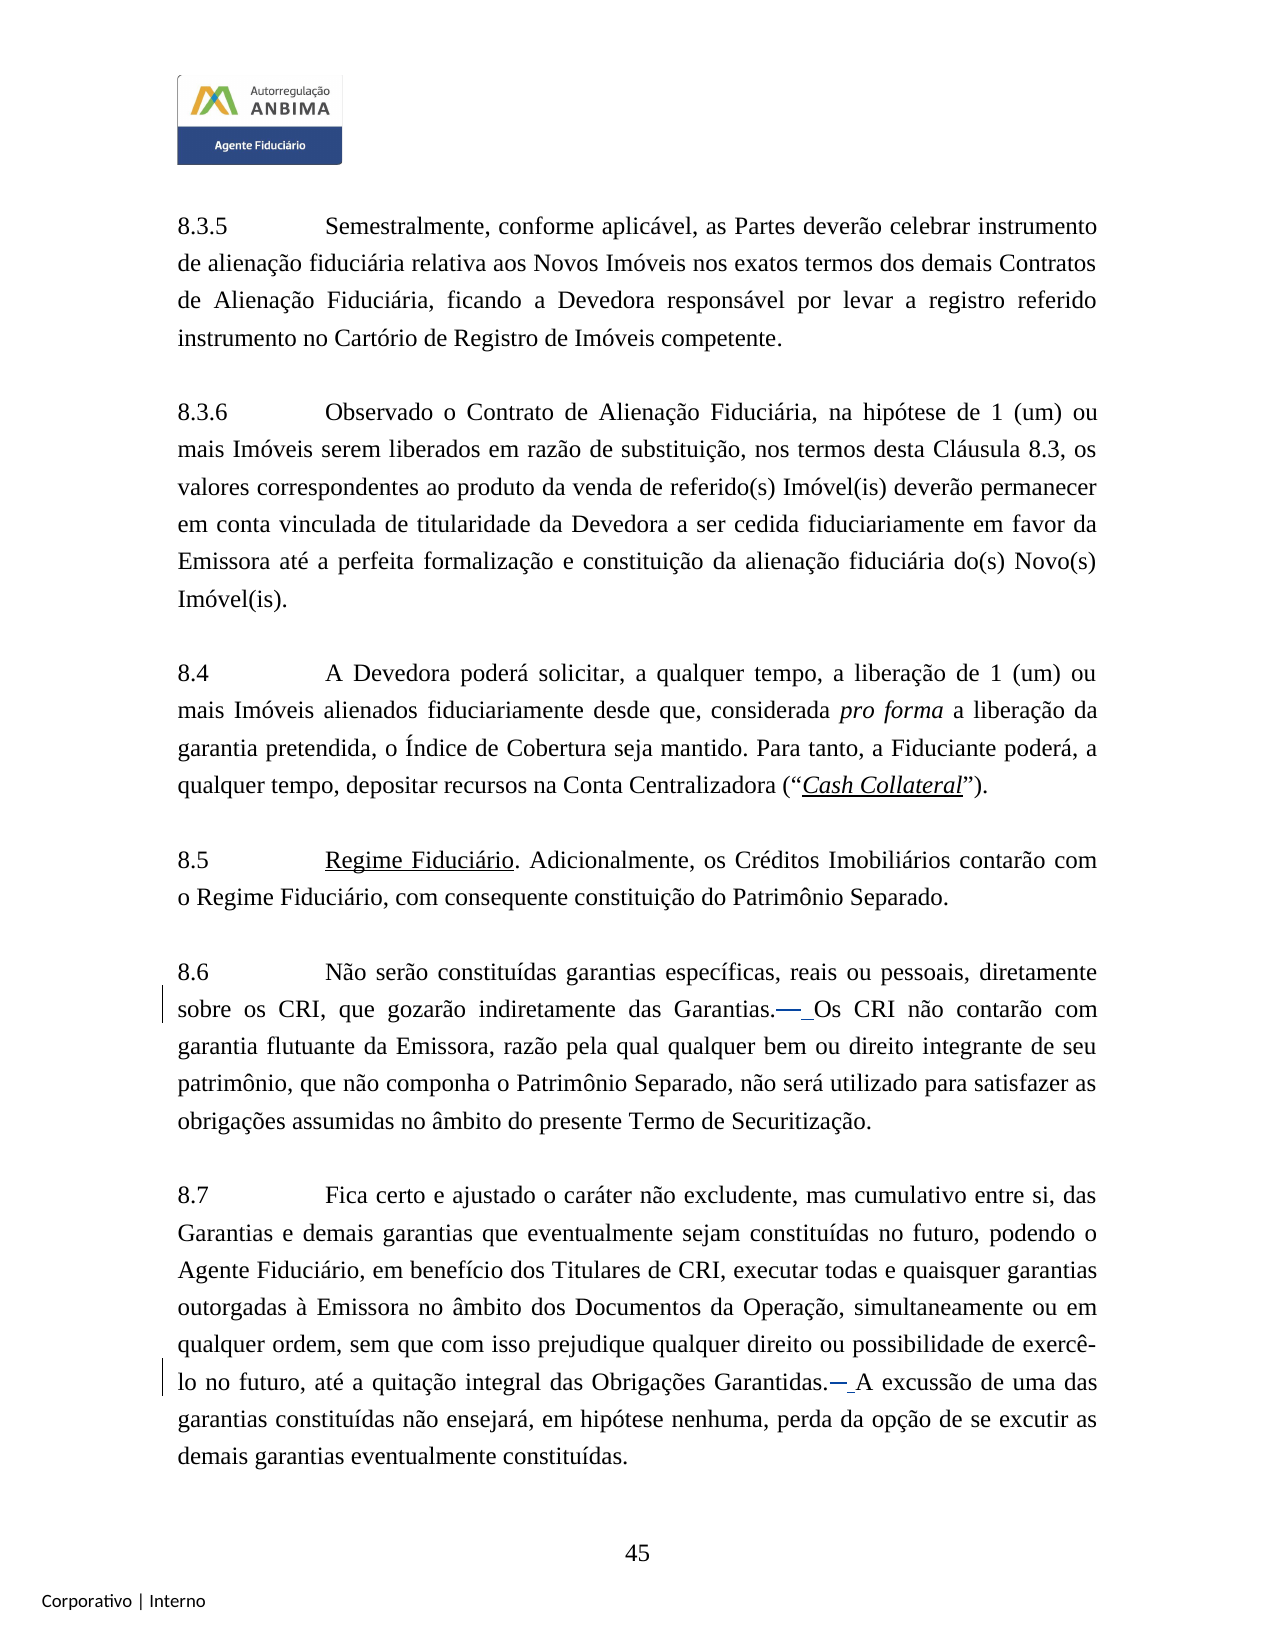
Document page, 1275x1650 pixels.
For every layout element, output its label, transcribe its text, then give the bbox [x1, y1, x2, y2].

text 8.3.5 Semestralmente, conforme aplicável, as Partes deverão celebrar instrumento de alienação fiduciária relativa aos Novos Imóveis nos exatos termos dos demais Contratos de Alienação Fiduciária, ficando a Devedora responsável por levar a registro referido instrumento no Cartório de Registro de Imóveis competente. [177, 211, 1098, 351]
picture [177, 75, 343, 165]
text 8.5 Regime Fiduciário. Adicionalmente, os Créditos Imobiliários contarão com o Regime Fiduciário, com consequente constituição do Patrimônio Separado. [177, 845, 1098, 911]
text 8.4 A Devedora poderá solicitar, a qualquer tempo, a liberação de 1 (um) ou mais Imóveis alienados fiduciariamente desde que, considerada pro forma a liberação da garantia pretendida, o Índice de Cobertura seja mantido. Para tanto, a Fiduciante poderá, a qualquer tempo, depositar recursos na Conta Centralizadora (“Cash Collateral”). [177, 658, 1098, 799]
text 8.6 Não serão constituídas garantias específicas, reais ou pessoais, diretamente sobre os CRI, que gozarão indiretamente das Garantias.Os CRI não contarão com garantia flutuante da Emissora, razão pela qual qualquer bem ou direito integrante de seu patrimônio, que não componha o Patrimônio Separado, não será utilizado para satisfazer as obrigações assumidas no âmbito do presente Termo de Securitização. [177, 957, 1098, 1134]
text 8.7 Fica certo e ajustado o caráter não excludente, mas cumulativo entre si, das Garantias e demais garantias que eventualmente sejam constituídas no futuro, podendo o Agente Fiduciário, em benefício dos Titulares de CRI, executar todas e quaisquer garantias outorgadas à Emissora no âmbito dos Documentos da Operação, simultaneamente ou em qualquer ordem, sem que com isso prejudique qualquer direito ou possibilidade de exercê-lo no futuro, até a quitação integral das Obrigações Garantidas.A excussão de uma das garantias constituídas não ensejará, em hipótese nenhuma, perda da opção de se excutir as demais garantias eventualmente constituídas. [177, 1180, 1098, 1470]
text 8.3.6 Observado o Contrato de Alienação Fiduciária, na hipótese de 1 (um) ou mais Imóveis serem liberados em razão de substituição, nos termos desta Cláusula 8.3, os valores correspondentes ao produto da venda de referido(s) Imóvel(is) deverão permanecer em conta vinculada de titularidade da Devedora a ser cedida fiduciariamente em favor da Emissora até a perfeita formalização e constituição da alienação fiduciária do(s) Novo(s) Imóvel(is). [177, 397, 1098, 612]
